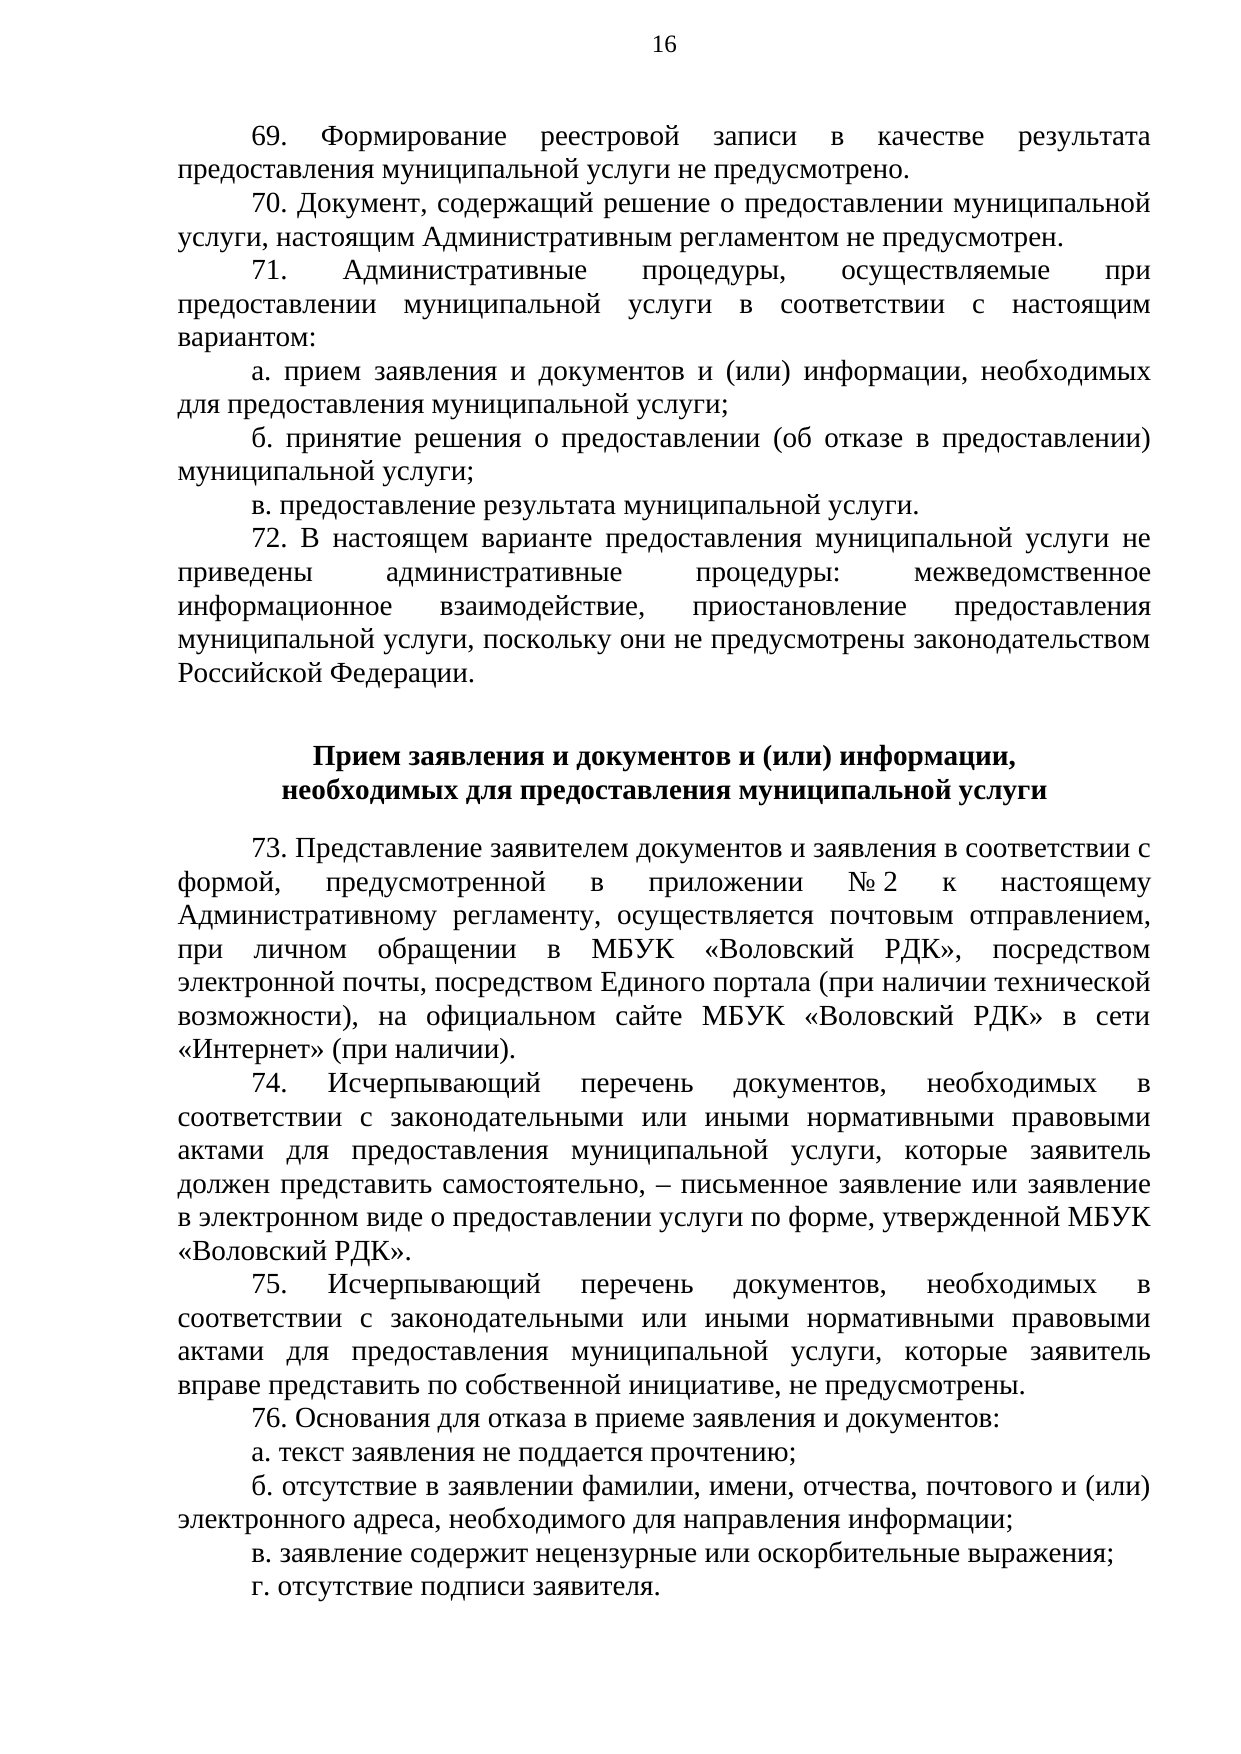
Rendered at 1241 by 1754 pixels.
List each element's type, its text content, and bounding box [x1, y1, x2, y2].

text г. отсутствие подписи заявителя. [177, 1568, 1152, 1602]
text а. текст заявления не поддается прочтению; [177, 1434, 1152, 1468]
text 74. Исчерпывающий перечень документов, необходимых в соответствии с законодательными или иными нормативными правовыми актами для предоставления муниципальной услуги, которые заявитель должен представить самостоятельно, – письменное заявление или заявление в электронном виде о предоставлении услуги по форме, утвержденной МБУК «Воловский РДК». [177, 1065, 1152, 1266]
text Прием заявления и документов и (или) информации, необходимых для предоставления муниципальной услуги [177, 738, 1152, 805]
text 76. Основания для отказа в приеме заявления и документов: [177, 1401, 1152, 1434]
text 73. Представление заявителем документов и заявления в соответствии с формой, предусмотренной в приложении № 2 к настоящему Административному регламенту, осуществляется почтовым отправлением, при личном обращении в МБУК «Воловский РДК», посредством электронной почты, посредством Единого портала (при наличии технической возможности), на официальном сайте МБУК «Воловский РДК» в сети «Интернет» (при наличии). [177, 830, 1152, 1065]
text 71. Административные процедуры, осуществляемые при предоставлении муниципальной услуги в соответствии с настоящим вариантом: [177, 252, 1152, 353]
text в. заявление содержит нецензурные или оскорбительные выражения; [177, 1535, 1152, 1568]
text 72. В настоящем варианте предоставления муниципальной услуги не приведены административные процедуры: межведомственное информационное взаимодействие, приостановление предоставления муниципальной услуги, поскольку они не предусмотрены законодательством Российской Федерации. [177, 521, 1152, 688]
text 75. Исчерпывающий перечень документов, необходимых в соответствии с законодательными или иными нормативными правовыми актами для предоставления муниципальной услуги, которые заявитель вправе представить по собственной инициативе, не предусмотрены. [177, 1266, 1152, 1401]
text 69. Формирование реестровой записи в качестве результата предоставления муниципальной услуги не предусмотрено. [177, 118, 1152, 185]
text в. предоставление результата муниципальной услуги. [177, 487, 1152, 521]
text б. отсутствие в заявлении фамилии, имени, отчества, почтового и (или) электронного адреса, необходимого для направления информации; [177, 1468, 1152, 1535]
text б. принятие решения о предоставлении (об отказе в предоставлении) муниципальной услуги; [177, 420, 1152, 487]
text 70. Документ, содержащий решение о предоставлении муниципальной услуги, настоящим Административным регламентом не предусмотрен. [177, 185, 1152, 252]
text а. прием заявления и документов и (или) информации, необходимых для предоставления муниципальной услуги; [177, 353, 1152, 420]
